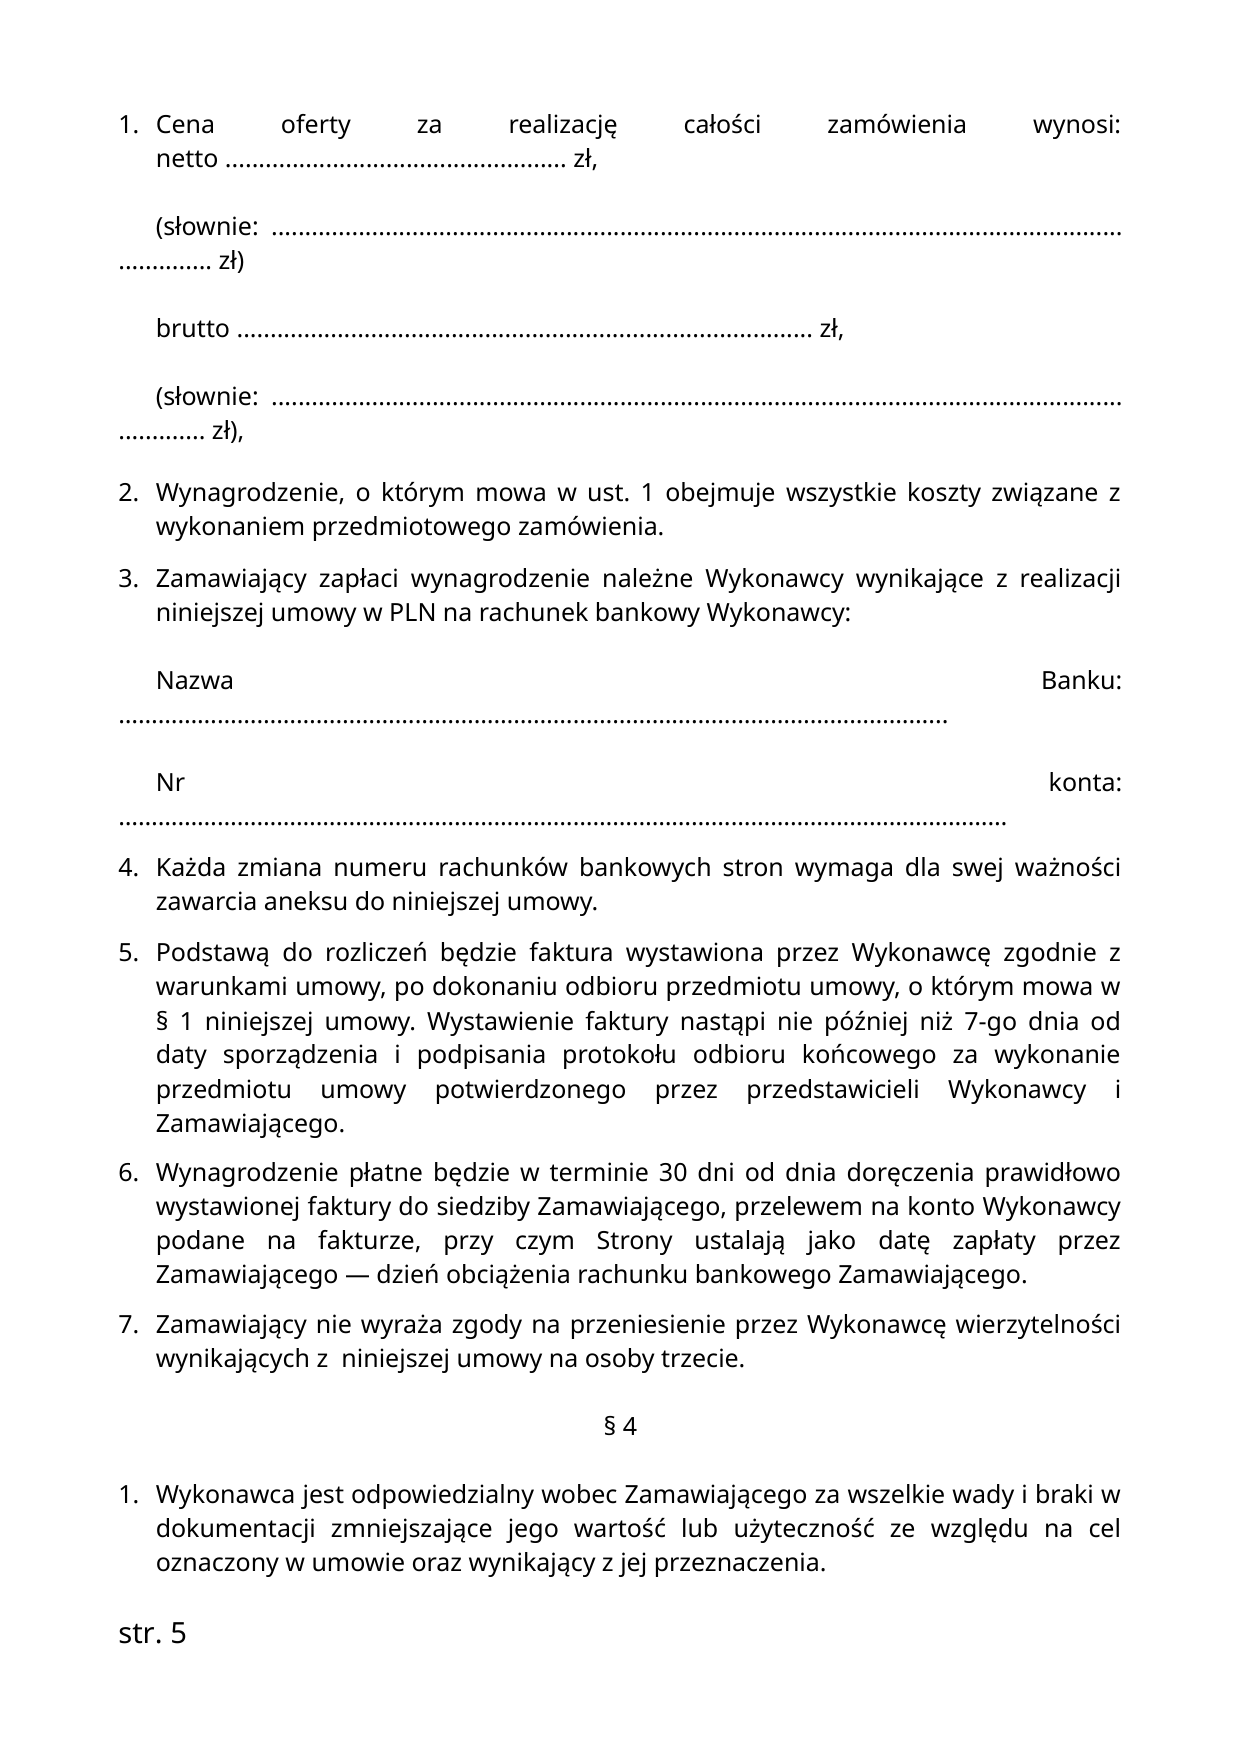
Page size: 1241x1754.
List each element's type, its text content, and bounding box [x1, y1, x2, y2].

list Zamawiający zapłaci wynagrodzenie należne Wykonawcy wynikające z realizacji niniejszej umowy w PLN na rachunek bankowy Wykonawcy: [118, 560, 1122, 628]
list Podstawą do rozliczeń będzie faktura wystawiona przez Wykonawcę zgodnie z warunkami umowy, po dokonaniu odbioru przedmiotu umowy, o którym mowa w § 1 niniejszej umowy. Wystawienie faktury nastąpi nie później niż 7-go dnia od daty sporządzenia i podpisania protokołu odbioru końcowego za wykonanie przedmiotu umowy potwierdzonego przez przedstawicieli Wykonawcy i Zamawiającego. [118, 935, 1122, 1139]
list Zamawiający nie wyraża zgody na przeniesienie przez Wykonawcę wierzytelności wynikających z niniejszej umowy na osoby trzecie. [118, 1306, 1122, 1374]
text (słownie: ............................................................................................................................................ zł), [118, 379, 1122, 447]
list Wynagrodzenie, o którym mowa w ust. 1 obejmuje wszystkie koszty związane z wykonaniem przedmiotowego zamówienia. [118, 475, 1122, 543]
text Nazwa Banku: ……………………………………………………………………………………………………………... [118, 662, 1122, 731]
text § 4 [118, 1408, 1122, 1442]
list Wynagrodzenie płatne będzie w terminie 30 dni od dnia doręczenia prawidłowo wystawionej faktury do siedziby Zamawiającego, przelewem na konto Wykonawcy podane na fakturze, przy czym Strony ustalają jako datę zapłaty przez Zamawiającego — dzień obciążenia rachunku bankowego Zamawiającego. [118, 1155, 1122, 1291]
list Wykonawca jest odpowiedzialny wobec Zamawiającego za wszelkie wady i braki w dokumentacji zmniejszające jego wartość lub użyteczność ze względu na cel oznaczony w umowie oraz wynikający z jej przeznaczenia. [118, 1477, 1122, 1579]
list Cena oferty za realizację całości zamówienia wynosi: netto ................................................... zł, [118, 106, 1122, 174]
text brutto ...................................................................................... zł, [118, 311, 1122, 345]
list Każda zmiana numeru rachunków bankowych stron wymaga dla swej ważności zawarcia aneksu do niniejszej umowy. [118, 850, 1122, 918]
text (słownie: ............................................................................................................................................. zł) [118, 208, 1122, 277]
text Nr konta: ……………………………………………………………………………………………………………………… [118, 764, 1122, 833]
